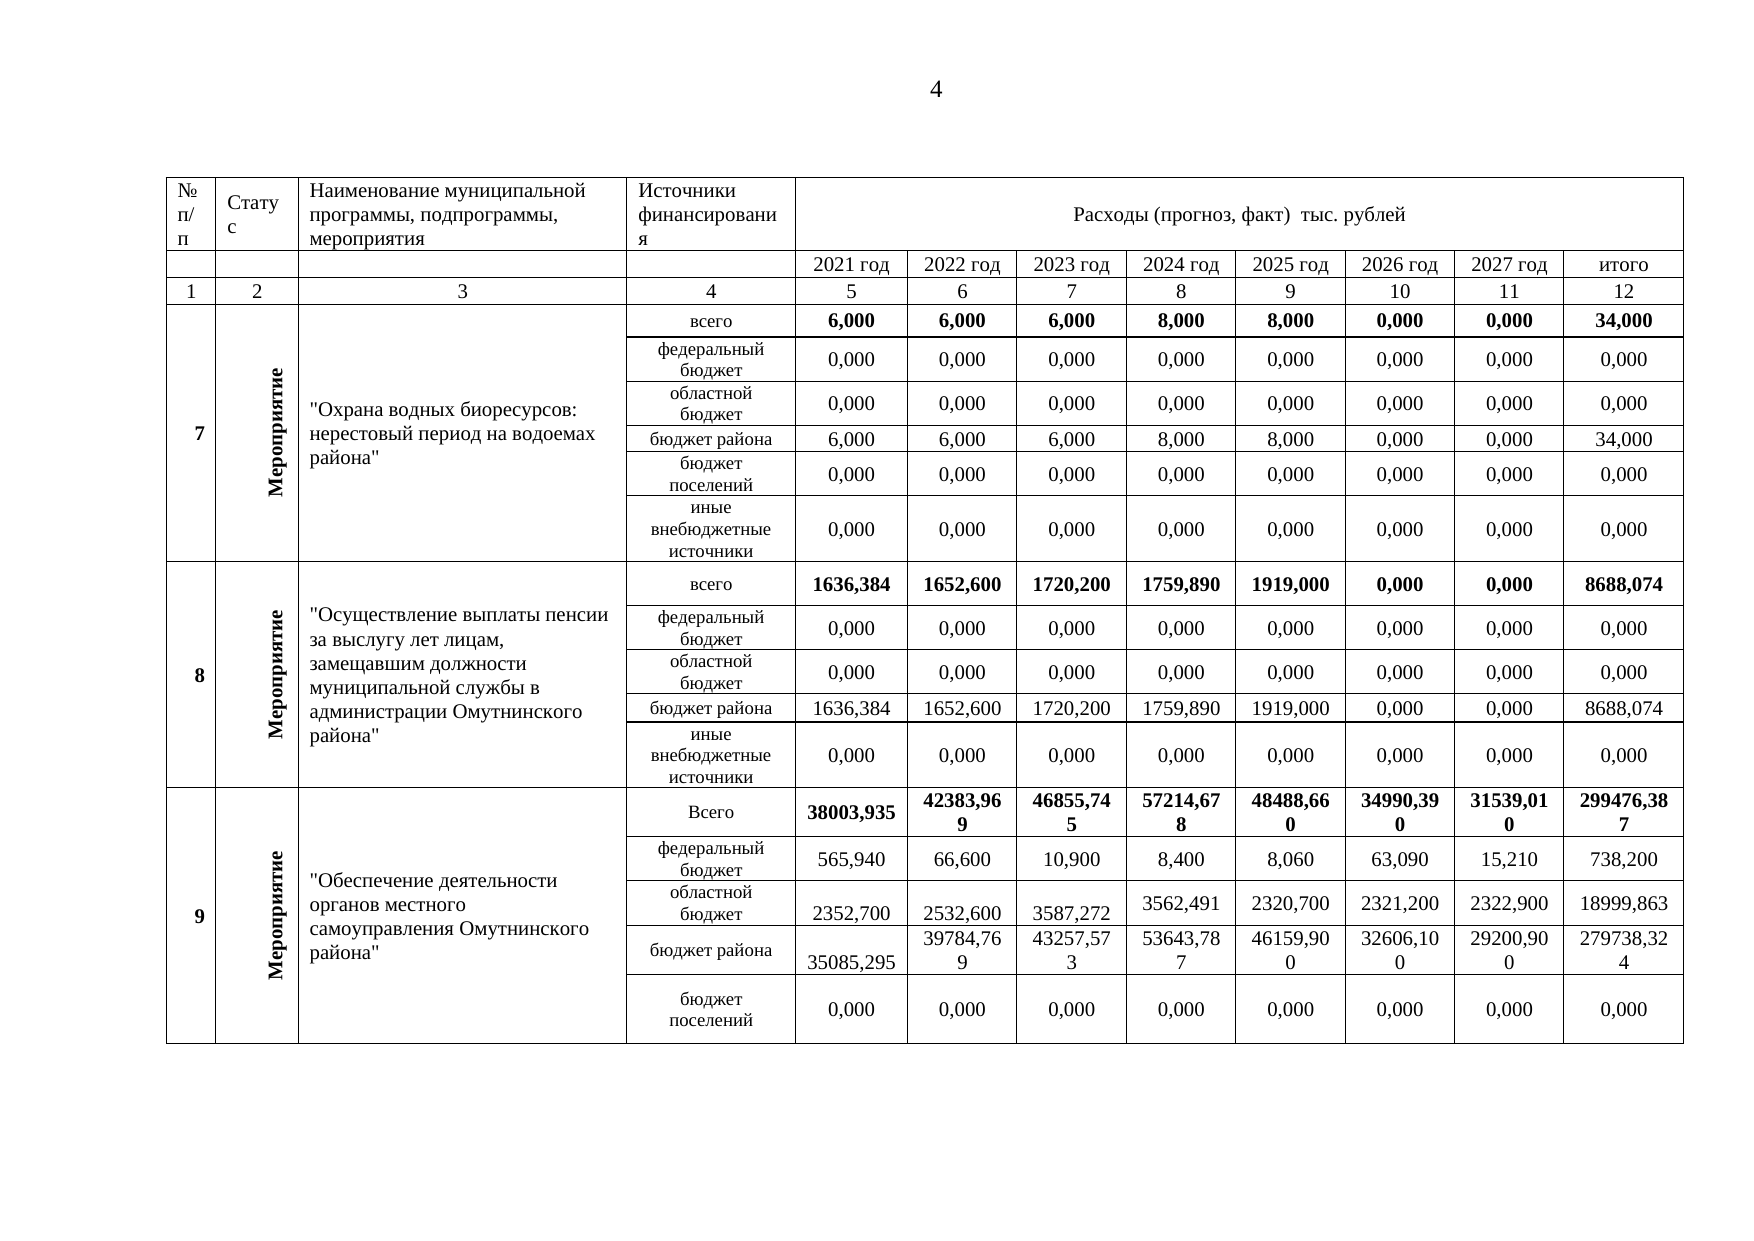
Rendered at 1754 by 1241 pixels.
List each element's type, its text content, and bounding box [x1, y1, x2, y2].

table_cell 2023 год [1017, 251, 1126, 277]
table_cell 12 [1564, 278, 1683, 303]
table_cell 0,000 [908, 650, 1016, 693]
table_cell 0,000 [796, 452, 907, 495]
table_cell 0,000 [1127, 606, 1235, 649]
table_cell 1652,600 [908, 694, 1016, 721]
table_cell 0,000 [1236, 382, 1345, 425]
table_cell 0,000 [1564, 452, 1683, 495]
table_cell 1720,200 [1017, 562, 1126, 605]
table_cell 0,000 [1564, 723, 1683, 787]
table_cell 2 [216, 278, 298, 303]
table_cell 0,000 [1127, 382, 1235, 425]
table_cell 2027 год [1455, 251, 1563, 277]
table_cell 0,000 [1017, 606, 1126, 649]
table_cell 0,000 [1346, 426, 1454, 451]
table_cell 0,000 [908, 723, 1016, 787]
table_cell [299, 251, 626, 277]
table_cell 0,000 [1017, 496, 1126, 561]
table_cell 8,000 [1127, 426, 1235, 451]
table_cell итого [1564, 251, 1683, 277]
table_cell бюджет района [627, 426, 795, 451]
table_cell 6,000 [796, 305, 907, 336]
table_cell 0,000 [1017, 382, 1126, 425]
table_cell 9 [167, 788, 215, 1043]
table_cell 0,000 [1346, 452, 1454, 495]
table_cell 1919,000 [1236, 562, 1345, 605]
table_cell 0,000 [908, 452, 1016, 495]
table_cell 1636,384 [796, 694, 907, 721]
table_cell 2026 год [1346, 251, 1454, 277]
table_cell 9 [1236, 278, 1345, 303]
table_cell 57214,678 [1127, 788, 1235, 836]
table_cell 66,600 [908, 837, 1016, 880]
table_cell 0,000 [1455, 426, 1563, 451]
table_cell 39784,769 [908, 926, 1016, 974]
table_cell 0,000 [1455, 496, 1563, 561]
table_cell иные внебюджетные источники [627, 496, 795, 561]
table_cell 3 [299, 278, 626, 303]
table_cell 2021 год [796, 251, 907, 277]
table_cell 0,000 [1455, 723, 1563, 787]
table_cell бюджет района [627, 926, 795, 974]
table_cell 6,000 [908, 305, 1016, 336]
table_cell 0,000 [1236, 975, 1345, 1043]
table_cell 11 [1455, 278, 1563, 303]
table_cell 6,000 [796, 426, 907, 451]
table_cell 0,000 [796, 723, 907, 787]
table_cell 2022 год [908, 251, 1016, 277]
table_cell 1759,890 [1127, 562, 1235, 605]
table_cell "Охрана водных биоресурсов: нерестовый период на водоемах района" [299, 305, 626, 561]
table_cell 10 [1346, 278, 1454, 303]
table_cell 0,000 [1236, 723, 1345, 787]
table_cell всего [627, 305, 795, 336]
table_cell 0,000 [1455, 694, 1563, 721]
table_cell 0,000 [1346, 975, 1454, 1043]
table_cell 29200,900 [1455, 926, 1563, 974]
table_cell 8 [167, 562, 215, 787]
table_cell 34,000 [1564, 305, 1683, 336]
table_cell 0,000 [796, 496, 907, 561]
table_cell 0,000 [1455, 305, 1563, 336]
table_cell 1919,000 [1236, 694, 1345, 721]
table_cell Всего [627, 788, 795, 836]
table_cell 2532,600 [908, 881, 1016, 924]
table_cell 0,000 [796, 338, 907, 381]
table_header Наименование муниципальной программы, подпрограммы, мероприятия [299, 178, 626, 250]
table_cell 2352,700 [796, 881, 907, 924]
table_cell 0,000 [1346, 694, 1454, 721]
table_cell 8,000 [1236, 305, 1345, 336]
table_cell 1652,600 [908, 562, 1016, 605]
table_cell 2321,200 [1346, 881, 1454, 924]
table_cell 8,400 [1127, 837, 1235, 880]
table_cell 0,000 [1127, 975, 1235, 1043]
table_cell 0,000 [1455, 650, 1563, 693]
table_cell 0,000 [1127, 452, 1235, 495]
table_header Источники финансирования [627, 178, 795, 250]
table_cell 34990,390 [1346, 788, 1454, 836]
table_cell 0,000 [1346, 305, 1454, 336]
table_cell 7 [1017, 278, 1126, 303]
table_cell 2322,900 [1455, 881, 1563, 924]
table_cell [216, 251, 298, 277]
table_cell 2025 год [1236, 251, 1345, 277]
table_cell 8 [1127, 278, 1235, 303]
table_cell 10,900 [1017, 837, 1126, 880]
table_cell 8688,074 [1564, 562, 1683, 605]
table_cell 0,000 [1017, 338, 1126, 381]
table_cell 0,000 [1455, 606, 1563, 649]
table_cell 0,000 [1017, 650, 1126, 693]
table_cell 0,000 [1564, 338, 1683, 381]
table_cell федеральный бюджет [627, 338, 795, 381]
table_cell [167, 251, 215, 277]
table_cell 0,000 [1127, 338, 1235, 381]
table_cell 4 [627, 278, 795, 303]
table_cell 42383,969 [908, 788, 1016, 836]
table_cell 46159,900 [1236, 926, 1345, 974]
table_cell 0,000 [1346, 562, 1454, 605]
table_cell 0,000 [1236, 606, 1345, 649]
table_cell федеральный бюджет [627, 837, 795, 880]
table_cell иные внебюджетные источники [627, 723, 795, 787]
table_cell 0,000 [1346, 496, 1454, 561]
table_cell "Осуществление выплаты пенсии за выслугу лет лицам, замещавшим должности муниципальной службы в администрации Омутнинского района" [299, 562, 626, 787]
table_header Расходы (прогноз, факт) тыс. рублей [796, 178, 1683, 250]
table_cell 2320,700 [1236, 881, 1345, 924]
table_cell 0,000 [1236, 338, 1345, 381]
table_cell 8688,074 [1564, 694, 1683, 721]
table_cell 0,000 [908, 975, 1016, 1043]
table_cell 34,000 [1564, 426, 1683, 451]
table_cell 0,000 [1346, 338, 1454, 381]
table_cell 38003,935 [796, 788, 907, 836]
table_cell 0,000 [908, 496, 1016, 561]
table_cell 0,000 [1017, 452, 1126, 495]
table_cell 0,000 [1017, 723, 1126, 787]
table_header № п/п [167, 178, 215, 250]
table_cell 0,000 [1455, 452, 1563, 495]
table_cell 0,000 [796, 975, 907, 1043]
table_cell 7 [167, 305, 215, 561]
table_cell 0,000 [1127, 650, 1235, 693]
table_cell Мероприятие [216, 562, 298, 787]
table_cell Мероприятие [216, 305, 298, 561]
table_cell 0,000 [908, 382, 1016, 425]
table_cell 0,000 [1127, 496, 1235, 561]
table_cell Мероприятие [216, 788, 298, 1043]
table_cell 53643,787 [1127, 926, 1235, 974]
table_cell 0,000 [908, 606, 1016, 649]
table_cell 8,000 [1236, 426, 1345, 451]
table_cell 0,000 [1564, 496, 1683, 561]
table_cell 32606,100 [1346, 926, 1454, 974]
table_cell 6,000 [1017, 305, 1126, 336]
table_cell 0,000 [1455, 338, 1563, 381]
table_cell 0,000 [796, 650, 907, 693]
table_cell 1 [167, 278, 215, 303]
table_cell 0,000 [1236, 496, 1345, 561]
table_cell областной бюджет [627, 650, 795, 693]
table_cell 6 [908, 278, 1016, 303]
table_cell областной бюджет [627, 881, 795, 924]
table_cell 0,000 [796, 382, 907, 425]
table_cell 0,000 [1455, 382, 1563, 425]
table_cell 0,000 [1346, 606, 1454, 649]
table_cell 0,000 [1236, 650, 1345, 693]
table_cell "Обеспечение деятельности органов местного самоуправления Омутнинского района" [299, 788, 626, 1043]
table_cell 43257,573 [1017, 926, 1126, 974]
table_cell 35085,295 [796, 926, 907, 974]
table_cell 0,000 [1455, 975, 1563, 1043]
table_cell бюджет поселений [627, 975, 795, 1043]
table_cell 279738,324 [1564, 926, 1683, 974]
table_cell федеральный бюджет [627, 606, 795, 649]
table_cell 31539,010 [1455, 788, 1563, 836]
table_cell 0,000 [796, 606, 907, 649]
table_cell 1720,200 [1017, 694, 1126, 721]
table_cell 0,000 [1564, 606, 1683, 649]
table_cell 63,090 [1346, 837, 1454, 880]
table_cell 0,000 [1346, 382, 1454, 425]
table_cell бюджет поселений [627, 452, 795, 495]
table_cell 5 [796, 278, 907, 303]
table_cell 565,940 [796, 837, 907, 880]
table_cell 0,000 [1017, 975, 1126, 1043]
table_cell областной бюджет [627, 382, 795, 425]
table_cell 1636,384 [796, 562, 907, 605]
table_cell 6,000 [908, 426, 1016, 451]
table_cell 0,000 [908, 338, 1016, 381]
table_header Статус [216, 178, 298, 250]
table_cell 2024 год [1127, 251, 1235, 277]
table_cell [627, 251, 795, 277]
table_cell 0,000 [1455, 562, 1563, 605]
table_cell 1759,890 [1127, 694, 1235, 721]
table_cell 6,000 [1017, 426, 1126, 451]
table_cell 3562,491 [1127, 881, 1235, 924]
table_cell 15,210 [1455, 837, 1563, 880]
table_cell 0,000 [1564, 975, 1683, 1043]
table_cell 0,000 [1127, 723, 1235, 787]
table_cell 8,000 [1127, 305, 1235, 336]
table_cell 0,000 [1564, 650, 1683, 693]
table_cell 18999,863 [1564, 881, 1683, 924]
table_cell 0,000 [1346, 723, 1454, 787]
table_cell 738,200 [1564, 837, 1683, 880]
table_cell всего [627, 562, 795, 605]
table_cell 0,000 [1346, 650, 1454, 693]
table_cell 8,060 [1236, 837, 1345, 880]
table_cell 3587,272 [1017, 881, 1126, 924]
table_cell 48488,660 [1236, 788, 1345, 836]
table_cell бюджет района [627, 694, 795, 721]
table_cell 299476,387 [1564, 788, 1683, 836]
table_cell 0,000 [1236, 452, 1345, 495]
table_cell 0,000 [1564, 382, 1683, 425]
table_cell 46855,745 [1017, 788, 1126, 836]
